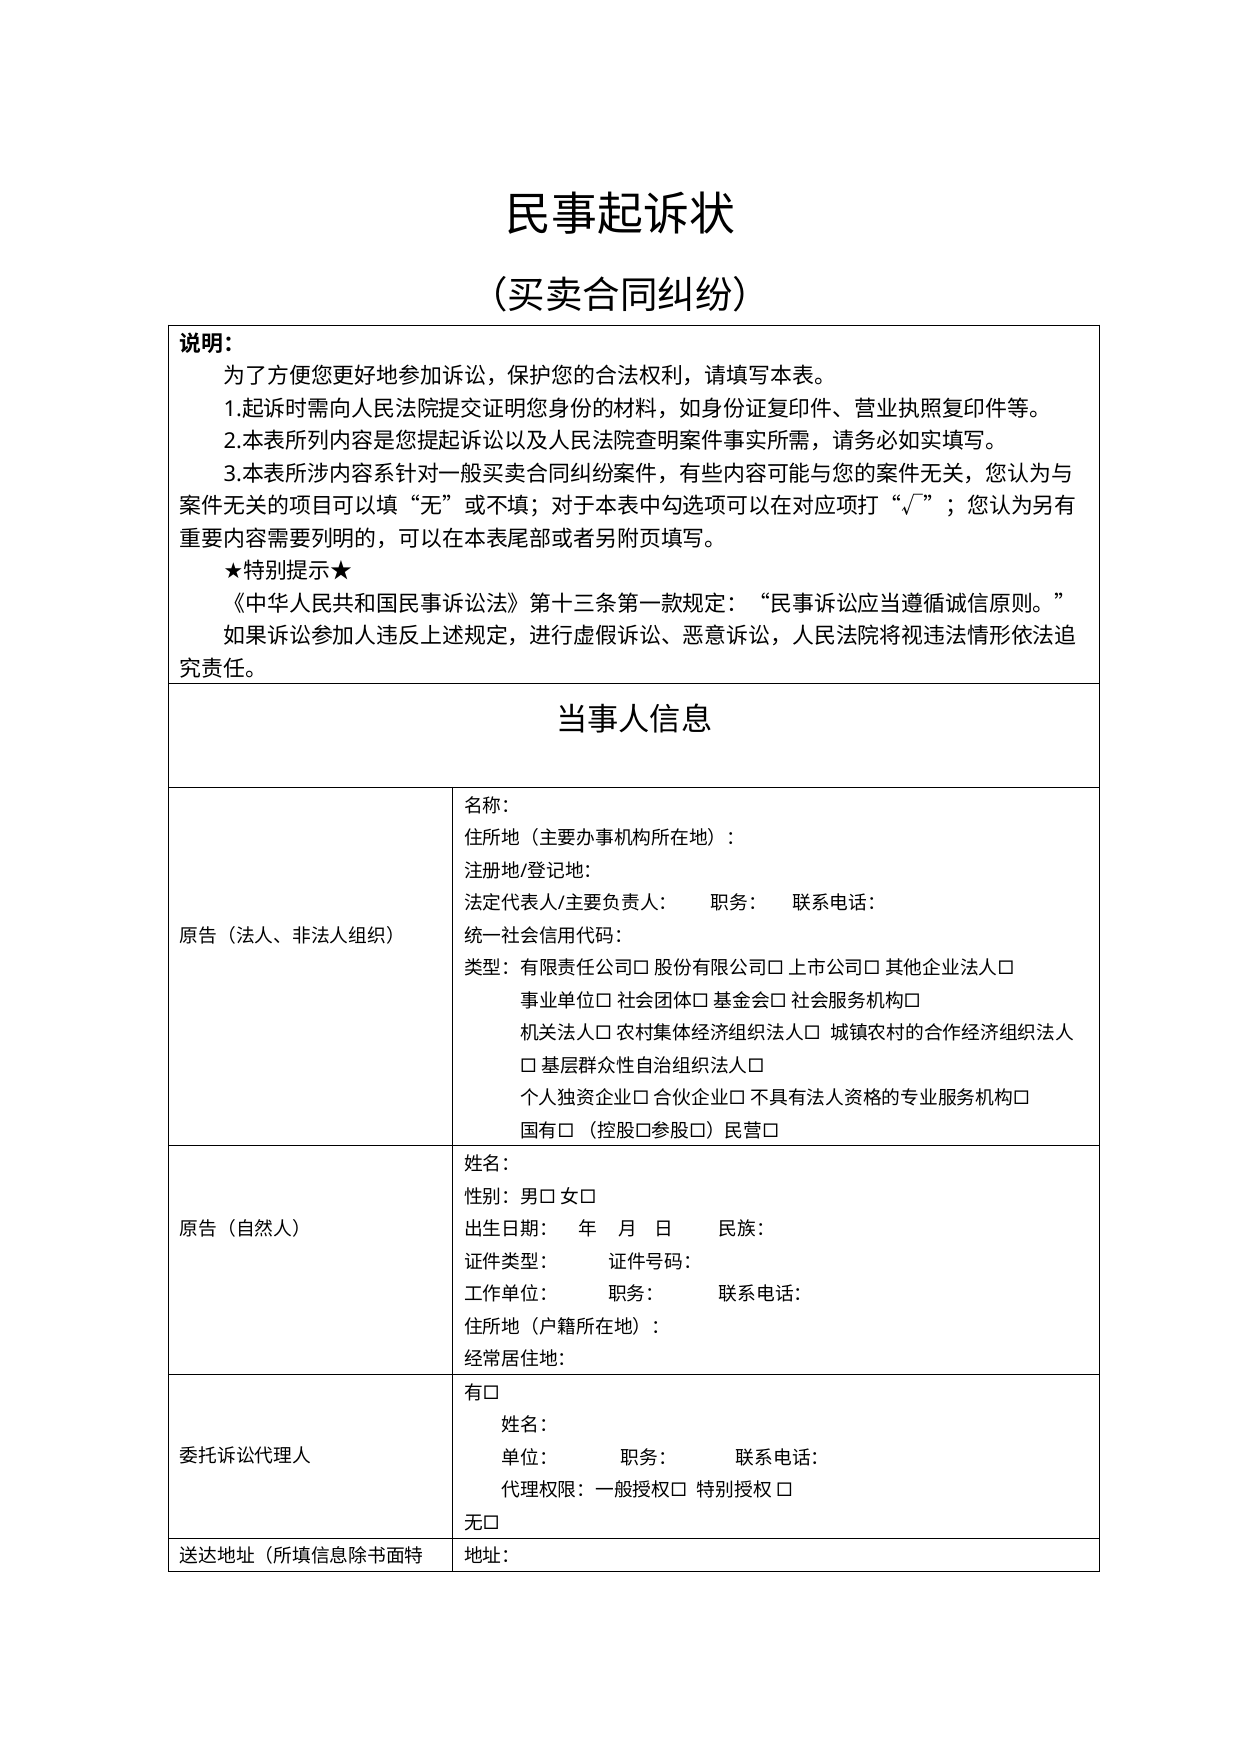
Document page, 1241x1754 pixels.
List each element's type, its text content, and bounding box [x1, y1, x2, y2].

table_cell 地址： 收件人： 电话： [453, 1539, 1099, 1571]
table_cell 名称： 住所地（主要办事机构所在地）： 注册地/登记地： 法定代表人/主要负责人： 职务： 联系电话： 统一社会信用代码： 类型：有限责任公司 股份有限公司 上市公司 其他企业法人 事业单位 社会团体 基金会 社会服务机构 机关法人 农村集体经济组织法人 城镇农村的合作经济组织法人 基层群众性自治组织法人 个人独资企业 合伙企业 不具有法人资格的专业服务机构 国有 （控股参股）民营 [453, 788, 1099, 1145]
table_cell 委托诉讼代理人 [169, 1375, 452, 1537]
table_cell 姓名： 性别：男 女 出生日期： 年 月 日 民族： 证件类型： 证件号码： 工作单位： 职务： 联系电话： 住所地（户籍所在地）： 经常居住地： [453, 1146, 1099, 1374]
table_header 说明： 为了方便您更好地参加诉讼，保护您的合法权利，请填写本表。 1.起诉时需向人民法院提交证明您身份的材料，如身份证复印件、营业执照复印件等。 2.本表所列内容是您提起诉讼以及人民法院查明案件事实所需，请务必如实填写。 3.本表所涉内容系针对一般买卖合同纠纷案件，有些内容可能与您的案件无关，您认为与案件无关的项目可以填“无”或不填；对于本表中勾选项可以在对应项打“√”；您认为另有重要内容需要列明的，可以在本表尾部或者另附页填写。 ★特别提示★ 《中华人民共和国民事诉讼法》第十三条第一款规定：“民事诉讼应当遵循诚信原则。” 如果诉讼参加人违反上述规定，进行虚假诉讼、恶意诉讼，人民法院将视违法情形依法追究责任。 [169, 326, 1099, 683]
text 民事起诉状 [187, 162, 1053, 259]
table_cell 有 姓名： 单位： 职务： 联系电话： 代理权限：一般授权 特别授权 无 [453, 1375, 1099, 1537]
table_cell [169, 1539, 452, 1571]
text （买卖合同纠纷） [187, 259, 1053, 324]
table_cell 当事人信息 [169, 684, 1099, 787]
table_cell 原告（自然人） [169, 1146, 452, 1374]
table_cell 原告（法人、非法人组织） [169, 788, 452, 1145]
